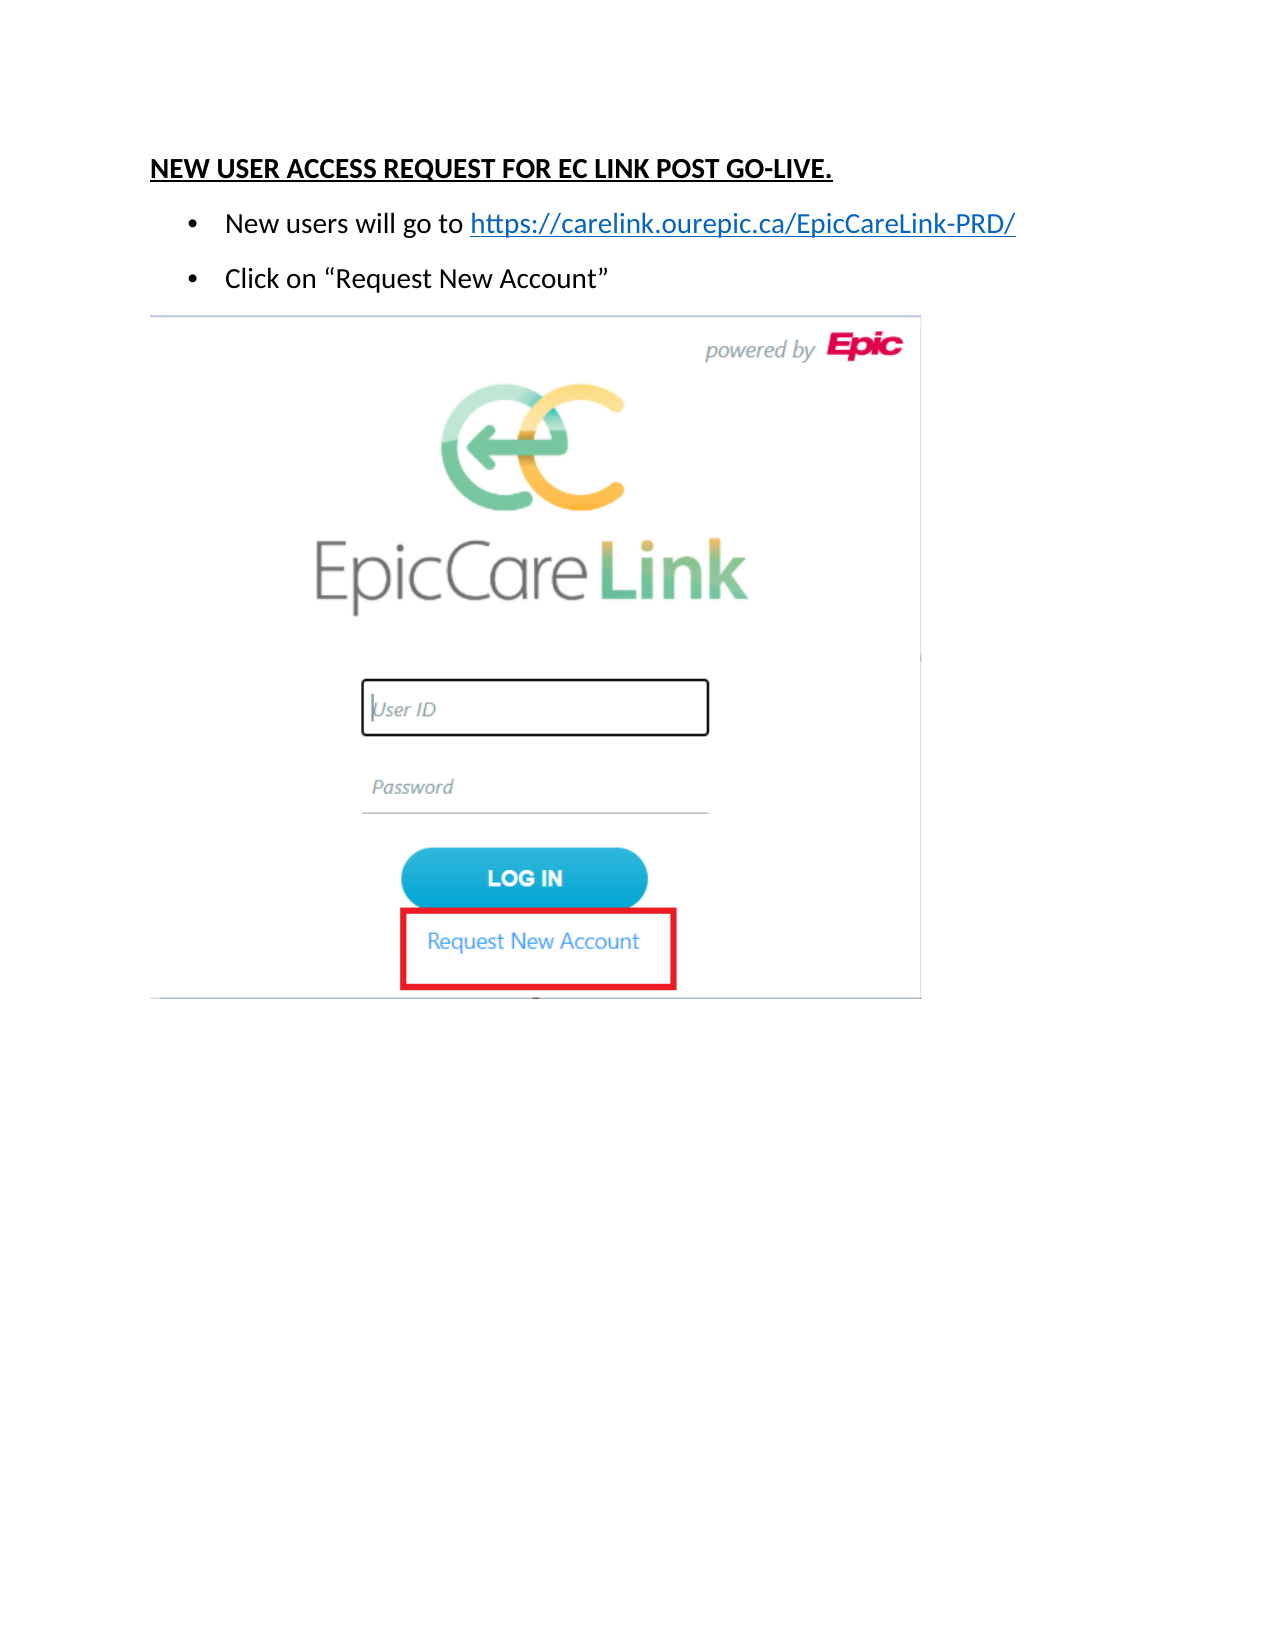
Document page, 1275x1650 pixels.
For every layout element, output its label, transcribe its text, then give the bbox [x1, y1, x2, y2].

picture [150, 315, 922, 999]
list Click on “Request New Account” [187, 260, 1125, 296]
list New users will go to https://carelink.ourepic.ca/EpicCareLink-PRD/ [187, 205, 1125, 241]
text NEW USER ACCESS REQUEST FOR EC LINK POST GO-LIVE. [150, 150, 1125, 186]
